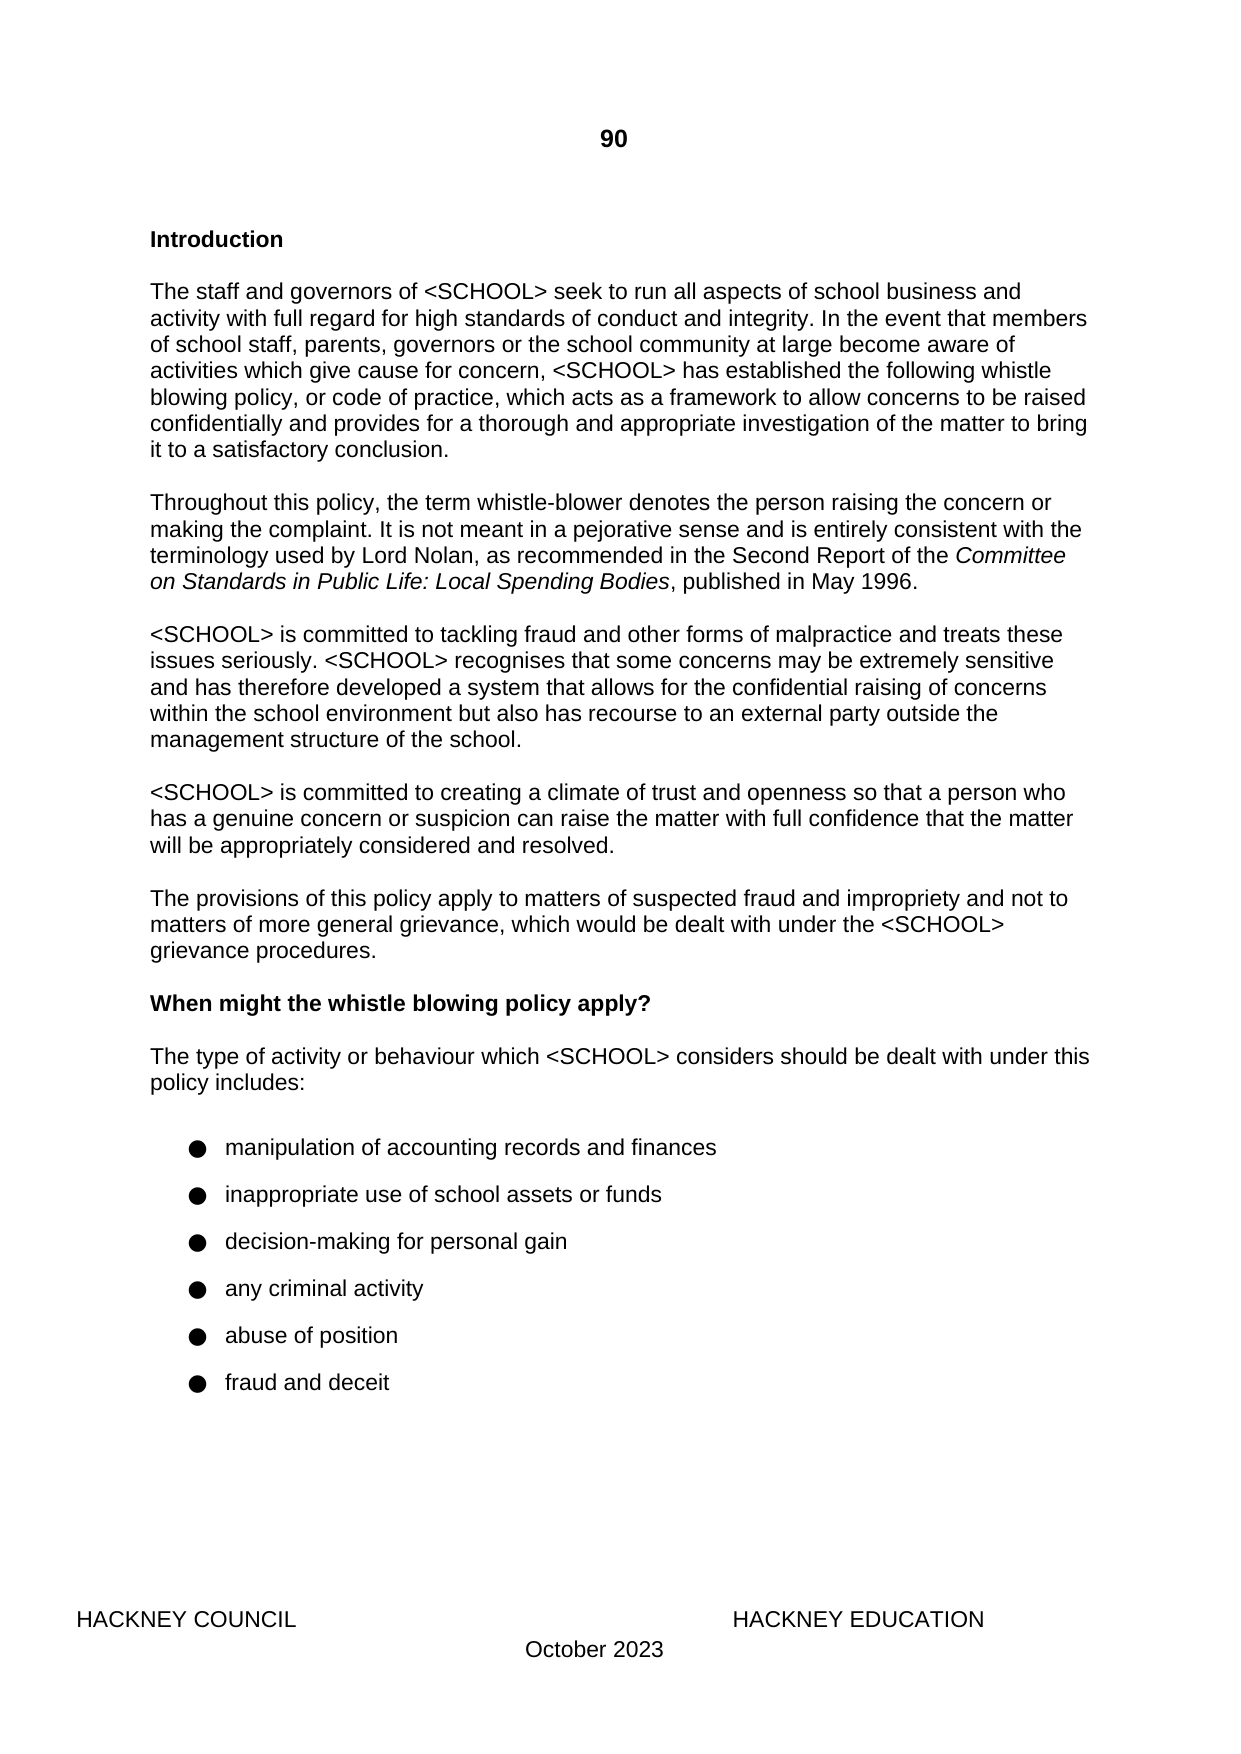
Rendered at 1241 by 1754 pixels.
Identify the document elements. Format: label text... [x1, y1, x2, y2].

list manipulation of accounting records and finances [187, 1122, 1090, 1169]
list inappropriate use of school assets or funds [187, 1169, 1090, 1216]
list decision-making for personal gain [187, 1216, 1090, 1263]
text The provisions of this policy apply to matters of suspected fraud and impropriety and not to matters of more general grievance, which would be dealt with under the <SCHOOL> grievance procedures. [150, 884, 1090, 963]
text <SCHOOL> is committed to creating a climate of trust and openness so that a person who has a genuine concern or suspicion can raise the matter with full confidence that the matter will be appropriately considered and resolved. [150, 779, 1090, 858]
list abuse of position [187, 1309, 1090, 1357]
text Introduction [150, 226, 1090, 252]
text When might the whistle blowing policy apply? [150, 990, 1090, 1016]
text The staff and governors of <SCHOOL> seek to run all aspects of school business and activity with full regard for high standards of conduct and integrity. In the event that members of school staff, parents, governors or the school community at large become aware of activities which give cause for concern, <SCHOOL> has established the following whistle blowing policy, or code of practice, which acts as a framework to allow concerns to be raised confidentially and provides for a thorough and appropriate investigation of the matter to bring it to a satisfactory conclusion. [150, 278, 1090, 463]
text Throughout this policy, the term whistle-blower denotes the person raising the concern or making the complaint. It is not meant in a pejorative sense and is entirely consistent with the terminology used by Lord Nolan, as recommended in the Second Report of the Committee on Standards in Public Life: Local Spending Bodies, published in May 1996. [150, 489, 1090, 594]
list fraud and deceit [187, 1357, 1090, 1403]
list any criminal activity [187, 1263, 1090, 1309]
text The type of activity or behaviour which <SCHOOL> considers should be dealt with under this policy includes: [150, 1043, 1090, 1095]
text <SCHOOL> is committed to tackling fraud and other forms of malpractice and treats these issues seriously. <SCHOOL> recognises that some concerns may be extremely sensitive and has therefore developed a system that allows for the confidential raising of concerns within the school environment but also has recourse to an external party outside the management structure of the school. [150, 621, 1090, 753]
